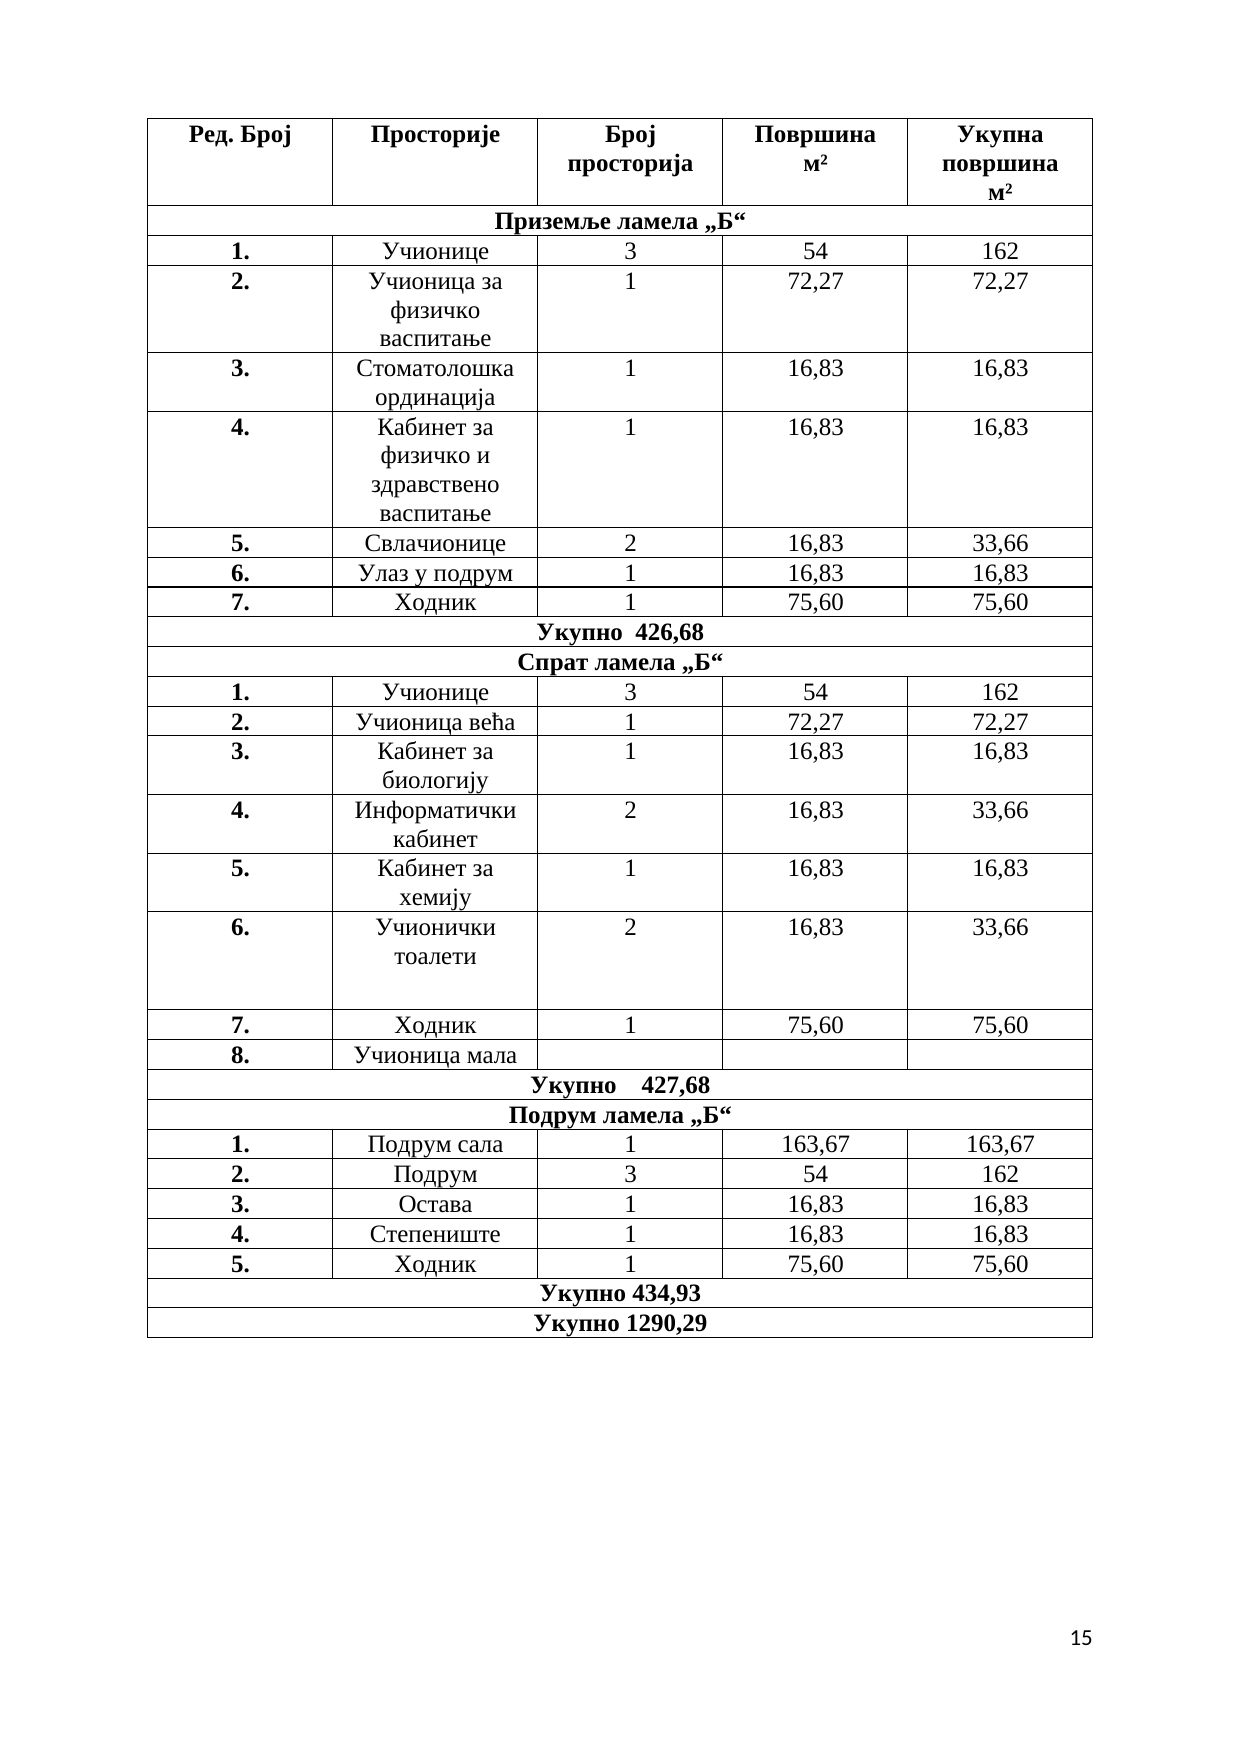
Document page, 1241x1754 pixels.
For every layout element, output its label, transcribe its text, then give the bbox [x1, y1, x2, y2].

table_cell 1 [538, 1219, 722, 1248]
table_cell [723, 1040, 907, 1069]
table_cell Учионица мала [333, 1040, 537, 1069]
table_cell 16,83 [908, 412, 1092, 527]
table_cell Спрат ламела „Б“ [148, 647, 1092, 676]
table_cell Укупно 427,68 [148, 1070, 1092, 1099]
table_cell 16,83 [723, 1219, 907, 1248]
table_cell 5. [148, 854, 332, 911]
table_cell 162 [908, 1159, 1092, 1188]
table_cell 1 [538, 266, 722, 352]
table_cell 2. [148, 707, 332, 735]
table_header Просторије [333, 119, 537, 205]
table_cell [908, 1040, 1092, 1069]
table_cell 1 [538, 1189, 722, 1218]
table_header Број просторија [538, 119, 722, 205]
table_cell 2. [148, 1159, 332, 1188]
table_cell Учионице [333, 236, 537, 265]
table_cell 2 [538, 528, 722, 557]
table_cell 3 [538, 1159, 722, 1188]
table_cell 163,67 [908, 1130, 1092, 1158]
table_cell 16,83 [723, 528, 907, 557]
table_cell 16,83 [723, 412, 907, 527]
table_cell 162 [908, 236, 1092, 265]
table_cell 54 [723, 1159, 907, 1188]
table_cell Подрум [333, 1159, 537, 1188]
table_header Укупна површина м² [908, 119, 1092, 205]
table_cell 3 [538, 677, 722, 706]
table_cell 75,60 [908, 1010, 1092, 1039]
table_cell 54 [723, 236, 907, 265]
table_cell 33,66 [908, 528, 1092, 557]
table_cell 2 [538, 795, 722, 852]
table_cell 1. [148, 677, 332, 706]
table_cell 33,66 [908, 795, 1092, 852]
table_cell 16,83 [723, 854, 907, 911]
table_cell 16,83 [908, 1189, 1092, 1218]
table_cell 2. [148, 266, 332, 352]
table_cell 16,83 [908, 558, 1092, 586]
table_cell Кабинет за физичко и здравствено васпитање [333, 412, 537, 527]
table_cell 75,60 [723, 588, 907, 616]
table_cell Учионица већа [333, 707, 537, 735]
table_cell 1 [538, 412, 722, 527]
table_cell Укупно 1290,29 [148, 1308, 1092, 1337]
table_cell 72,27 [723, 707, 907, 735]
table_cell 163,67 [723, 1130, 907, 1158]
table_cell 75,60 [723, 1010, 907, 1039]
table_cell 1 [538, 588, 722, 616]
table_cell Кабинет за хемију [333, 854, 537, 911]
table_cell 3. [148, 1189, 332, 1218]
table_cell 72,27 [723, 266, 907, 352]
table_cell 16,83 [723, 558, 907, 586]
table_cell 1 [538, 1010, 722, 1039]
table_cell 1 [538, 736, 722, 794]
table_cell 75,60 [908, 1249, 1092, 1277]
table_cell Учионице [333, 677, 537, 706]
table_cell 7. [148, 1010, 332, 1039]
table_cell Укупно 434,93 [148, 1279, 1092, 1307]
table_cell 1. [148, 236, 332, 265]
table_cell 3. [148, 353, 332, 411]
table_cell Стоматолошка ординација [333, 353, 537, 411]
table_cell 16,83 [723, 795, 907, 852]
table_cell 8. [148, 1040, 332, 1069]
table_cell 3 [538, 236, 722, 265]
table_cell Информатички кабинет [333, 795, 537, 852]
table_cell 5. [148, 1249, 332, 1277]
table_cell 1 [538, 1130, 722, 1158]
table_cell Ходник [333, 588, 537, 616]
table_cell 75,60 [908, 588, 1092, 616]
table_cell 4. [148, 412, 332, 527]
table_cell 1. [148, 1130, 332, 1158]
table_cell Подрум ламела „Б“ [148, 1100, 1092, 1128]
table_cell 16,83 [723, 353, 907, 411]
table_cell Ходник [333, 1249, 537, 1277]
table_cell [538, 1040, 722, 1069]
table_cell Свлачионице [333, 528, 537, 557]
table_cell 162 [908, 677, 1092, 706]
table_cell 16,83 [723, 1189, 907, 1218]
table_cell 6. [148, 558, 332, 586]
table_cell 6. [148, 912, 332, 1009]
table_cell Степениште [333, 1219, 537, 1248]
table_cell Кабинет за биологију [333, 736, 537, 794]
table_cell 1 [538, 707, 722, 735]
table_cell 54 [723, 677, 907, 706]
table_cell 1 [538, 854, 722, 911]
table_cell 16,83 [908, 854, 1092, 911]
table_cell 4. [148, 1219, 332, 1248]
table_cell 16,83 [723, 912, 907, 1009]
table_cell 16,83 [908, 1219, 1092, 1248]
table_cell 2 [538, 912, 722, 1009]
table_cell Подрум сала [333, 1130, 537, 1158]
table_cell 3. [148, 736, 332, 794]
table_cell 16,83 [908, 736, 1092, 794]
table_cell 75,60 [723, 1249, 907, 1277]
table_cell Улаз у подрум [333, 558, 537, 586]
table_cell 1 [538, 1249, 722, 1277]
table_cell 72,27 [908, 707, 1092, 735]
table_cell Учионички тоалети [333, 912, 537, 1009]
table_cell 5. [148, 528, 332, 557]
table_cell Остава [333, 1189, 537, 1218]
table_cell 1 [538, 353, 722, 411]
table_cell 1 [538, 558, 722, 586]
table_cell Приземље ламела „Б“ [148, 206, 1092, 235]
table_cell 33,66 [908, 912, 1092, 1009]
table_cell 16,83 [908, 353, 1092, 411]
table_cell 7. [148, 588, 332, 616]
table_cell Ходник [333, 1010, 537, 1039]
table_cell Укупно 426,68 [148, 617, 1092, 646]
table_cell 16,83 [723, 736, 907, 794]
table_cell Учионица за физичко васпитање [333, 266, 537, 352]
table_header Површина м² [723, 119, 907, 205]
table_header Ред. Број [148, 119, 332, 205]
table_cell 4. [148, 795, 332, 852]
table_cell 72,27 [908, 266, 1092, 352]
